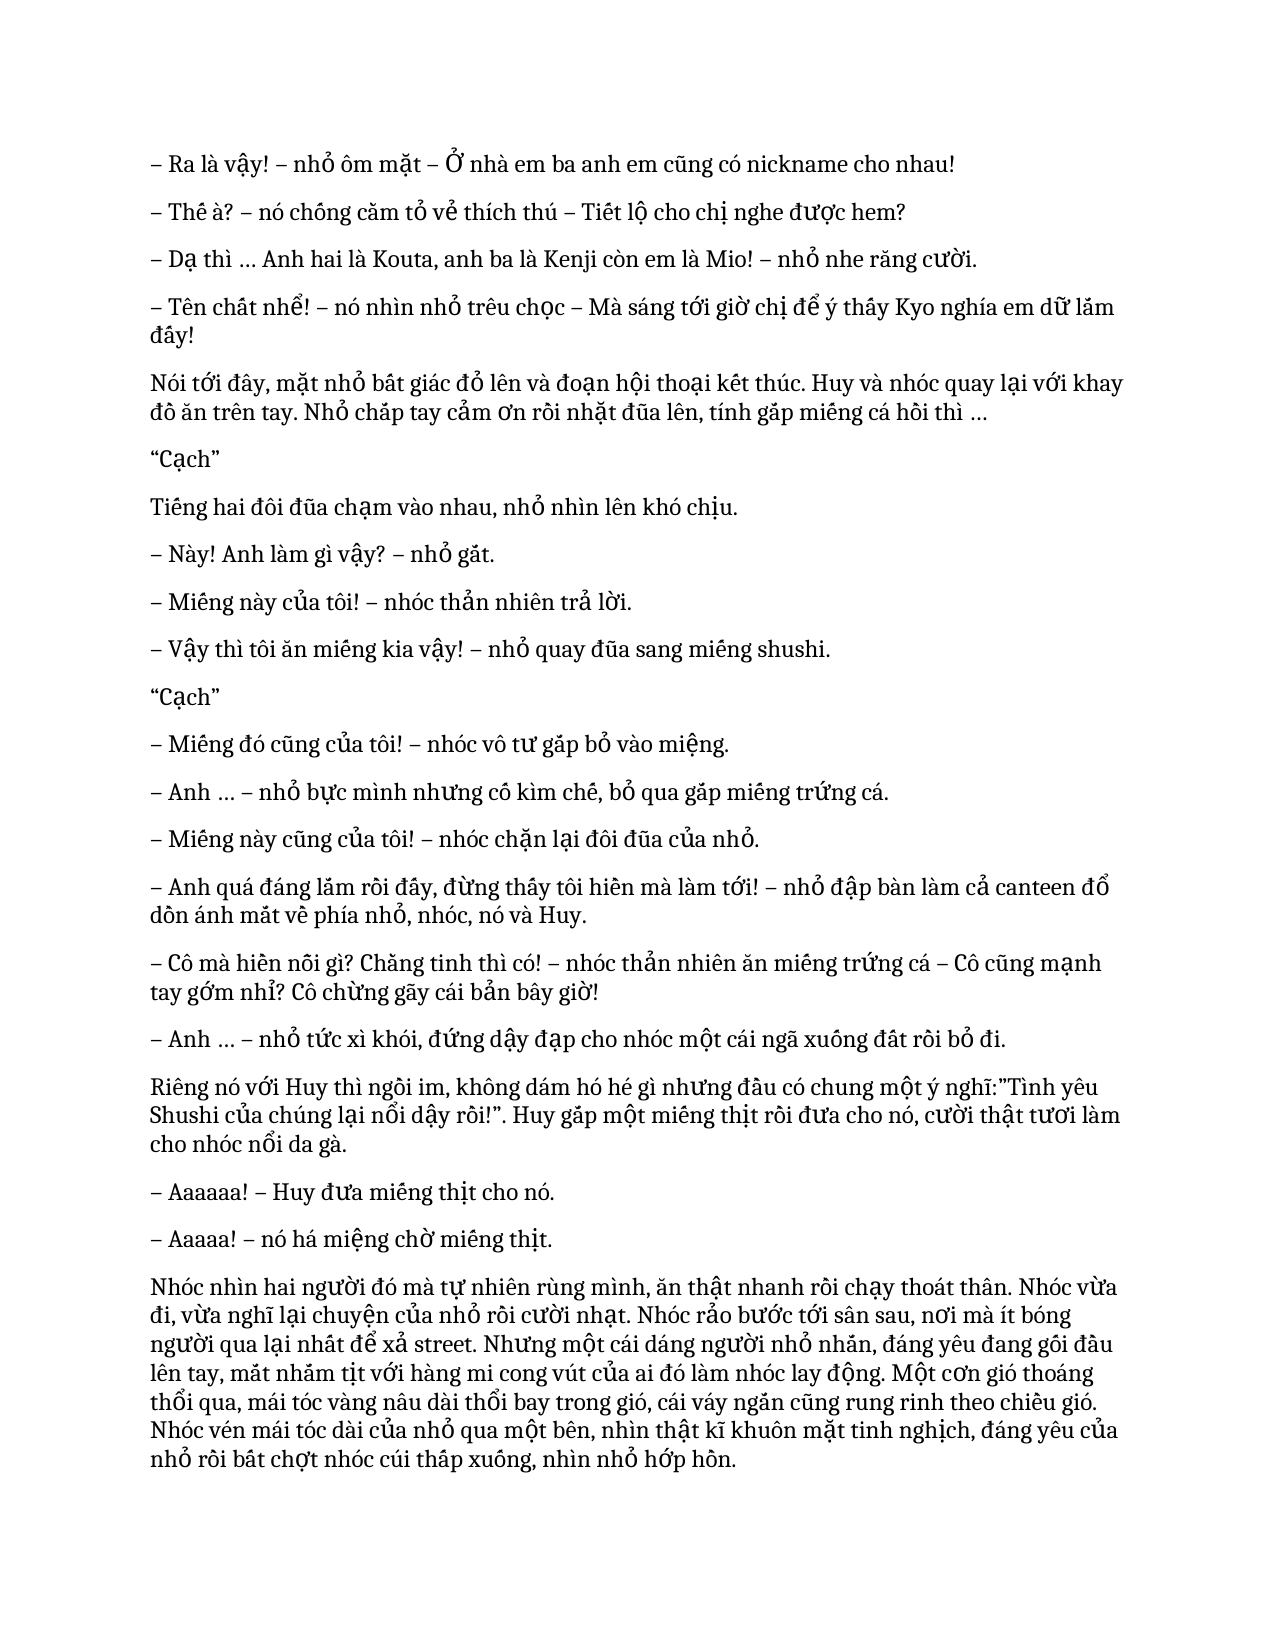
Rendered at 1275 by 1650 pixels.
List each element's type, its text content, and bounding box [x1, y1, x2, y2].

text Nhóc nhìn hai người đó mà tự nhiên rùng mình, ăn thật nhanh rồi chạy thoát thân. Nhóc vừa đi, vừa nghĩ lại chuyện của nhỏ rồi cười nhạt. Nhóc rảo bước tới sân sau, nơi mà ít bóng người qua lại nhất để xả street. Nhưng một cái dáng người nhỏ nhắn, đáng yêu đang gối đầu lên tay, mắt nhắm tịt với hàng mi cong vút của ai đó làm nhóc lay động. Một cơn gió thoáng thổi qua, mái tóc vàng nâu dài thổi bay trong gió, cái váy ngắn cũng rung rinh theo chiều gió. Nhóc vén mái tóc dài của nhỏ qua một bên, nhìn thật kĩ khuôn mặt tinh nghịch, đáng yêu của nhỏ rồi bất chợt nhóc cúi thấp xuống, nhìn nhỏ hớp hồn. [150, 1272, 1125, 1474]
text – Anh quá đáng lắm rồi đấy, đừng thấy tôi hiền mà làm tới! – nhỏ đập bàn làm cả canteen đổ dồn ánh mắt về phía nhỏ, nhóc, nó và Huy. [150, 872, 1125, 930]
text – Này! Anh làm gì vậy? – nhỏ gắt. [150, 540, 1125, 569]
text – Miếng này của tôi! – nhóc thản nhiên trả lời. [150, 587, 1125, 616]
text – Tên chất nhể! – nó nhìn nhỏ trêu chọc – Mà sáng tới giờ chị để ý thấy Kyo nghía em dữ lắm đấy! [150, 292, 1125, 350]
text – Cô mà hiền nỗi gì? Chằng tinh thì có! – nhóc thản nhiên ăn miếng trứng cá – Cô cũng mạnh tay gớm nhỉ? Cô chừng gãy cái bản bây giờ! [150, 949, 1125, 1006]
text “Cạch” [150, 682, 1125, 711]
text – Anh … – nhỏ bực mình nhưng cố kìm chế, bỏ qua gắp miếng trứng cá. [150, 777, 1125, 806]
text – Aaaaa! – nó há miệng chờ miếng thịt. [150, 1225, 1125, 1254]
text Riêng nó với Huy thì ngồi im, không dám hó hé gì nhưng đầu có chung một ý nghĩ:”Tình yêu Shushi của chúng lại nổi dậy rồi!”. Huy gắp một miếng thịt rồi đưa cho nó, cười thật tươi làm cho nhóc nổi da gà. [150, 1072, 1125, 1159]
text – Anh … – nhỏ tức xì khói, đứng dậy đạp cho nhóc một cái ngã xuống đất rồi bỏ đi. [150, 1025, 1125, 1054]
text – Miếng đó cũng của tôi! – nhóc vô tư gắp bỏ vào miệng. [150, 730, 1125, 759]
text Tiếng hai đôi đũa chạm vào nhau, nhỏ nhìn lên khó chịu. [150, 492, 1125, 521]
text – Ra là vậy! – nhỏ ôm mặt – Ở nhà em ba anh em cũng có nickname cho nhau! [150, 150, 1125, 179]
text – Dạ thì … Anh hai là Kouta, anh ba là Kenji còn em là Mio! – nhỏ nhe răng cười. [150, 245, 1125, 274]
text – Thế à? – nó chống cằm tỏ vẻ thích thú – Tiết lộ cho chị nghe được hem? [150, 197, 1125, 226]
text “Cạch” [150, 445, 1125, 474]
text – Miếng này cũng của tôi! – nhóc chặn lại đôi đũa của nhỏ. [150, 825, 1125, 854]
text – Vậy thì tôi ăn miếng kia vậy! – nhỏ quay đũa sang miếng shushi. [150, 635, 1125, 664]
text – Aaaaaa! – Huy đưa miếng thịt cho nó. [150, 1177, 1125, 1206]
text Nói tới đây, mặt nhỏ bất giác đỏ lên và đoạn hội thoại kết thúc. Huy và nhóc quay lại với khay đồ ăn trên tay. Nhỏ chắp tay cảm ơn rồi nhặt đũa lên, tính gắp miếng cá hồi thì … [150, 369, 1125, 426]
